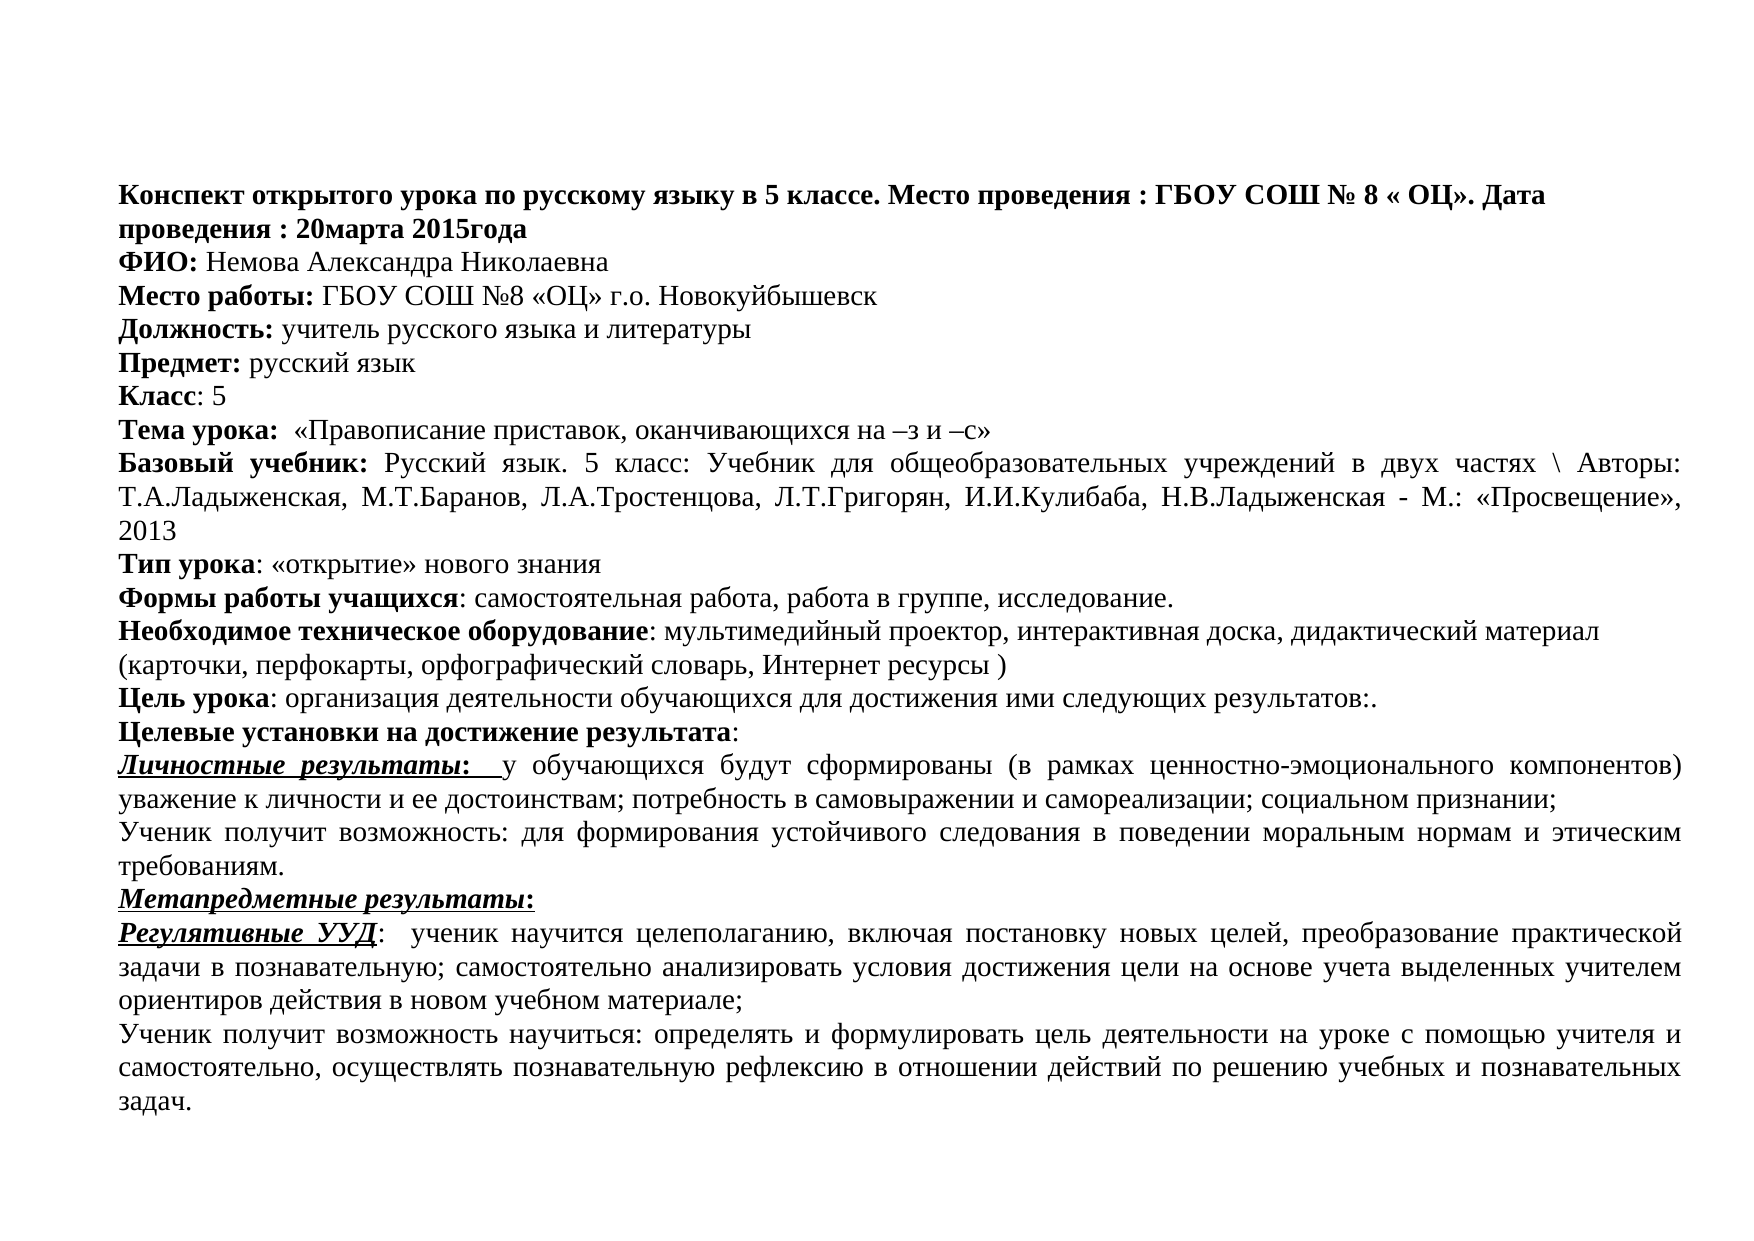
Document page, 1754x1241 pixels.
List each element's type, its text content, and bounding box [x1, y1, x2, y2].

text Целевые установки на достижение результата: [118, 714, 1683, 747]
text Метапредметные результаты: [118, 882, 1683, 915]
text ФИО: Немова Александра Николаевна [118, 244, 1683, 278]
text Должность: учитель русского языка и литературы [118, 311, 1683, 345]
text Регулятивные УУД: ученик научится целеполаганию, включая постановку новых целей, преобразование практической задачи в познавательную; самостоятельно анализировать условия достижения цели на основе учета выделенных учителем ориентиров действия в новом учебном материале; [118, 915, 1683, 1016]
text Тема урока: «Правописание приставок, оканчивающихся на –з и –с» [118, 412, 1683, 446]
text Ученик получит возможность: для формирования устойчивого следования в поведении моральным нормам и этическим требованиям. [118, 814, 1683, 882]
text Базовый учебник: Русский язык. 5 класс: Учебник для общеобразовательных учреждений в двух частях \ Авторы: Т.А.Ладыженская, М.Т.Баранов, Л.А.Тростенцова, Л.Т.Григорян, И.И.Кулибаба, Н.В.Ладыженская - М.: «Просвещение», 2013 [118, 446, 1683, 546]
text Ученик получит возможность научиться: определять и формулировать цель деятельности на уроке с помощью учителя и самостоятельно, осуществлять познавательную рефлексию в отношении действий по решению учебных и познавательных задач. [118, 1016, 1683, 1116]
text Цель урока: организация деятельности обучающихся для достижения ими следующих результатов:. [118, 680, 1683, 714]
text Формы работы учащихся: самостоятельная работа, работа в группе, исследование. [118, 580, 1683, 613]
text Конспект открытого урока по русскому языку в 5 классе. Место проведения : ГБОУ СОШ № 8 « ОЦ». Дата проведения : 20марта 2015года [118, 177, 1683, 244]
text Тип урока: «открытие» нового знания [118, 546, 1683, 580]
text Место работы: ГБОУ СОШ №8 «ОЦ» г.о. Новокуйбышевск [118, 278, 1683, 311]
text Класс: 5 [118, 378, 1683, 412]
text Предмет: русский язык [118, 345, 1683, 378]
text Личностные результаты: у обучающихся будут сформированы (в рамках ценностно-эмоционального компонентов) уважение к личности и ее достоинствам; потребность в самовыражении и самореализации; социальном признании; [118, 747, 1683, 814]
text Необходимое техническое оборудование: мультимедийный проектор, интерактивная доска, дидактический материал (карточки, перфокарты, орфографический словарь, Интернет ресурсы ) [118, 613, 1683, 680]
